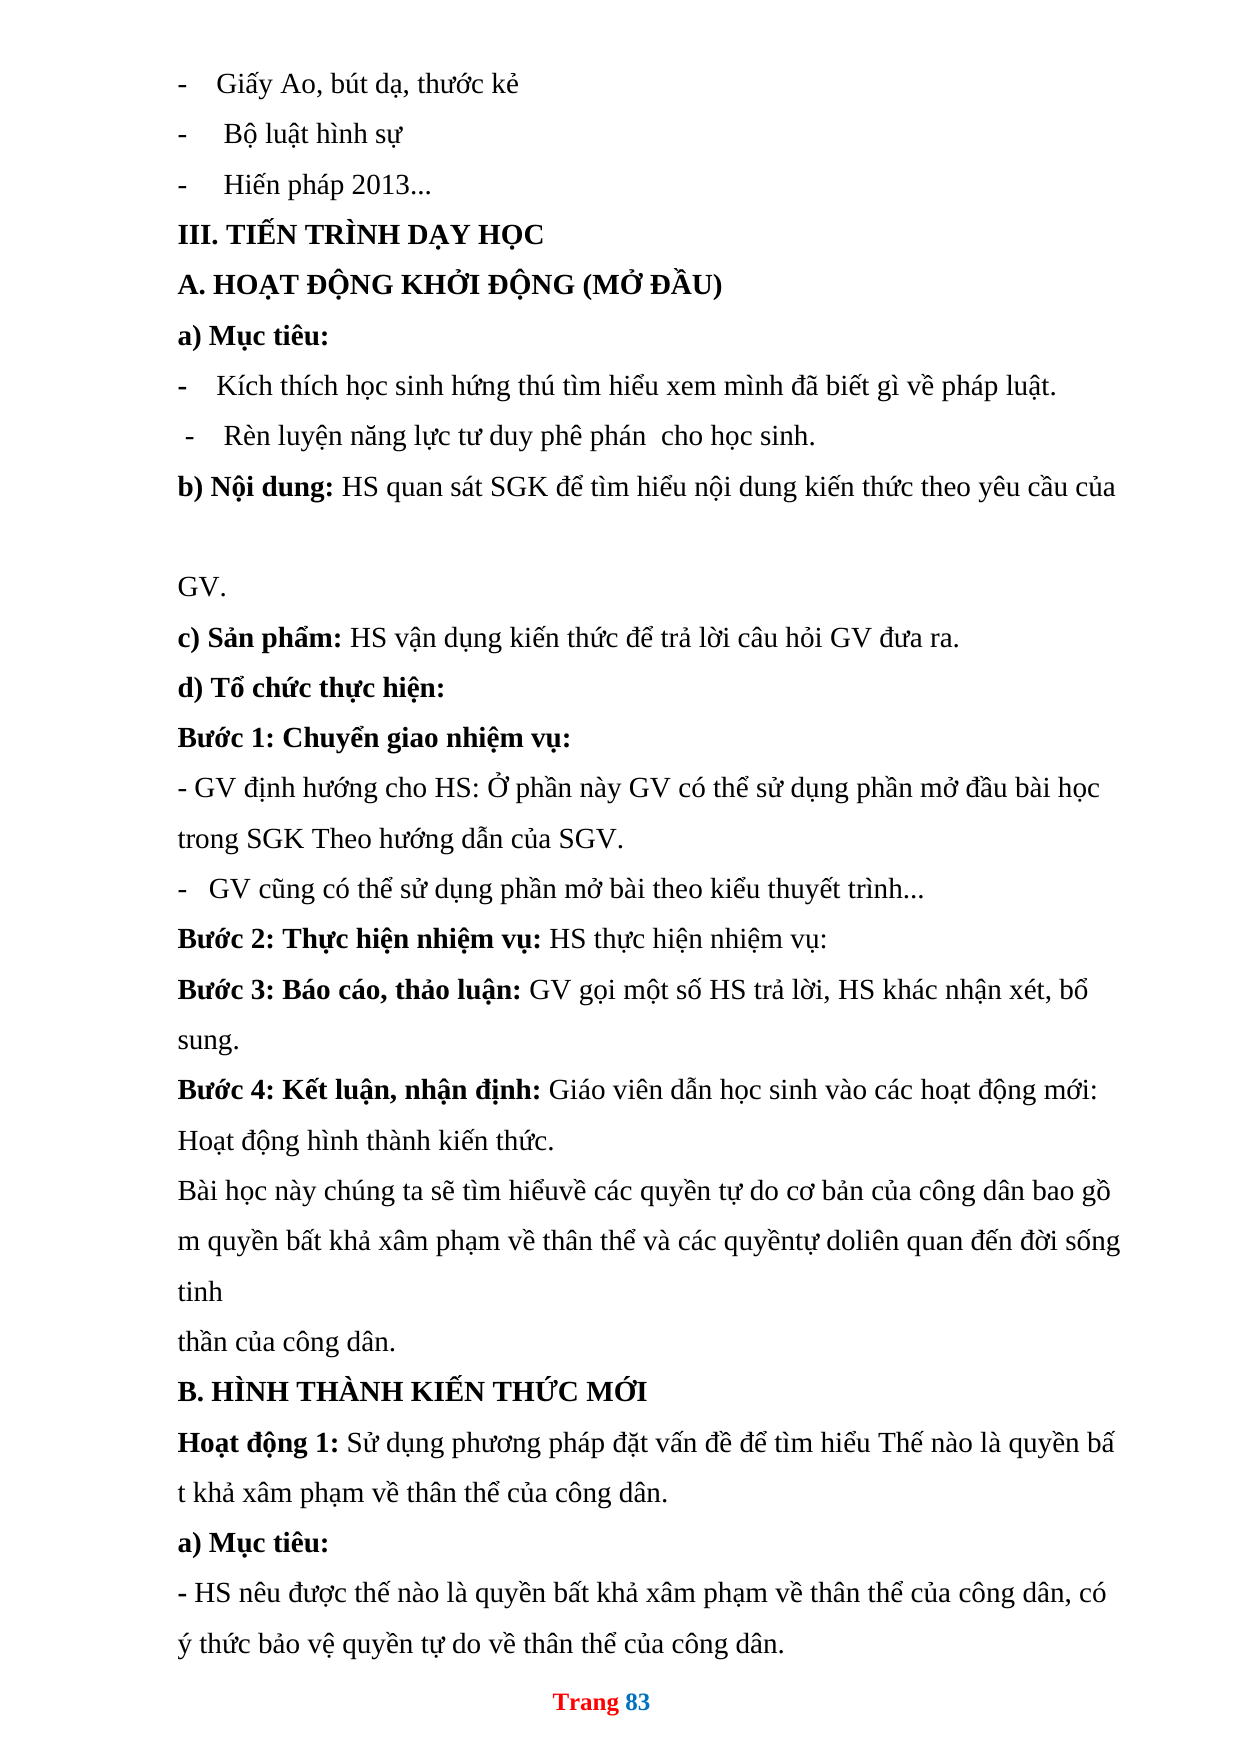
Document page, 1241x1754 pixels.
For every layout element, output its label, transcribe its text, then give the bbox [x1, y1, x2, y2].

text Bước‌ ‌3:‌ ‌Báo‌ ‌cáo,‌ ‌thảo‌ ‌luận:‌ ‌‌GV‌ ‌gọi‌ ‌một‌ ‌số‌ ‌HS‌ ‌trả‌ ‌lời,‌ ‌HS‌ ‌khác‌ ‌nhận‌ ‌xét,‌ ‌bổ‌ ‌ [177, 972, 1122, 1005]
text c)‌ ‌Sản‌ ‌phẩm:‌ ‌‌HS‌ ‌vận‌ ‌dụng‌ ‌kiến‌ ‌thức‌ ‌để‌ ‌trả‌ ‌lời‌ ‌câu‌ ‌hỏi‌ ‌GV‌ ‌đưa‌ ‌ra.‌ ‌ [177, 620, 1122, 653]
text -‌ ‌GV‌ ‌định‌ ‌hướng‌ ‌cho‌ ‌HS:‌ ‌Ở‌ ‌phần‌ ‌này‌ ‌GV‌ ‌có‌ ‌thể‌ ‌sử‌ ‌dụng‌ ‌phần‌ ‌mở‌ ‌đầu‌ ‌bài‌ ‌học‌ ‌ [177, 771, 1122, 804]
text -‌ ‌‌HS‌ ‌nêu‌ ‌được‌ ‌‌thế‌ ‌nào‌ ‌là‌ ‌quyền‌ ‌bất‌ ‌khả‌ ‌xâm‌ ‌phạm‌ ‌về‌ ‌thân‌ ‌thể‌ ‌của‌ ‌công‌ ‌dân,‌ ‌có‌ ‌ý‌ ‌thức‌ ‌bảo‌ ‌vệ‌ ‌quyền‌ ‌tự‌ ‌do‌ ‌về‌ ‌thân‌ ‌thể‌ ‌của‌ ‌công‌ ‌dân.‌ ‌ ‌ [177, 1576, 1122, 1659]
text Hoạt‌ ‌động‌ ‌1:‌ ‌‌Sử‌ ‌dụng‌ ‌phương‌ ‌pháp‌ ‌đặt‌ ‌vấn‌ ‌đề‌ ‌để‌ ‌tìm‌ ‌hiểu‌ ‌Thế‌ ‌nào‌ ‌là‌ ‌quyền‌ ‌bất‌ ‌khả‌ ‌xâm‌ ‌phạm‌ ‌về‌ ‌thân‌ ‌thể‌ ‌của‌ ‌công‌ ‌dân.‌ ‌ [177, 1425, 1122, 1508]
text Bước‌ ‌4:‌ ‌Kết‌ ‌luận,‌ ‌nhận‌ ‌định:‌ ‌‌Giáo‌ ‌viên‌ ‌dẫn‌ ‌học‌ ‌sinh‌ ‌vào‌ ‌các‌ ‌hoạt‌ ‌động‌ ‌mới:‌ ‌ [177, 1072, 1122, 1106]
text ‌-‌ ‌Rèn‌ ‌luyện‌ ‌năng‌ ‌lực‌ ‌tư‌ ‌duy‌ ‌phê‌ ‌phán‌ ‌cho‌ ‌học‌ ‌sinh.‌ ‌ [177, 418, 1122, 452]
text -‌ ‌GV‌ ‌cũng‌ ‌có‌ ‌thể‌ ‌sử‌ ‌dụng‌ ‌phần‌ ‌mở‌ ‌bài‌ ‌theo‌ ‌kiểu‌ ‌thuyết‌ ‌trình...‌ ‌ [177, 871, 1122, 905]
text A.‌ ‌HOẠT‌ ‌ĐỘNG‌ ‌KHỞI‌ ‌ĐỘNG‌ ‌(MỞ‌ ‌ĐẦU)‌ ‌ [177, 267, 1122, 301]
text -‌ ‌Hiến‌ ‌pháp‌ ‌2013...‌ ‌ [177, 167, 1122, 200]
text thần‌ ‌của‌ ‌công‌ ‌dân.‌ ‌ [177, 1324, 1122, 1358]
text Bước‌ ‌1:‌ ‌Chuyển‌ ‌giao‌ ‌nhiệm‌ ‌vụ:‌ ‌ ‌ [177, 720, 1122, 754]
text a)‌ ‌Mục‌ ‌tiêu:‌ ‌ ‌ [177, 318, 1122, 351]
text d)‌ ‌Tổ‌ ‌chức‌ ‌thực‌ ‌hiện:‌ ‌ ‌ [177, 670, 1122, 703]
text B.‌‌ ‌‌HÌNH‌ ‌THÀNH‌ ‌KIẾN‌ ‌THỨC‌ ‌MỚI‌ ‌ [177, 1374, 1122, 1408]
text -‌ ‌‌Kích‌ ‌thích‌ ‌học‌ ‌sinh‌ ‌hứng‌ ‌thú‌ ‌tìm‌ ‌hiểu‌ ‌xem‌ ‌mình‌ ‌đã‌ ‌biết‌ ‌gì‌ ‌về‌ ‌pháp‌ ‌luật.‌ ‌ [177, 368, 1122, 402]
text trong‌ ‌SGK‌ ‌Theo‌ ‌hướng‌ ‌dẫn‌ ‌của‌ ‌SGV.‌ ‌ [177, 821, 1122, 854]
text GV.‌ ‌ [177, 569, 1122, 603]
text -‌ ‌Bộ‌ ‌luật‌ ‌hình‌ ‌sự‌ ‌ ‌ [177, 117, 1122, 150]
text III.‌ ‌TIẾN‌ ‌TRÌNH‌ ‌DẠY‌ ‌HỌC‌ ‌ [177, 217, 1122, 251]
text b)‌ ‌Nội‌ ‌dung:‌ ‌HS‌ ‌quan‌ ‌sát‌ ‌SGK‌ ‌để‌ ‌tìm‌ ‌hiểu‌ ‌nội‌ ‌dung‌ ‌kiến‌ ‌thức‌ ‌theo‌ ‌yêu‌ ‌cầu‌ ‌của‌ ‌ [177, 469, 1122, 553]
text sung.‌ ‌ [177, 1022, 1122, 1056]
text -‌ ‌Giấy‌ ‌Ao,‌ ‌bút‌ ‌dạ,‌ ‌thước‌ ‌kẻ‌ ‌ [177, 66, 1122, 100]
text Hoạt‌ ‌động‌ ‌hình‌ ‌thành‌ ‌kiến‌ ‌thức.‌ ‌ [177, 1123, 1122, 1156]
text Bước‌ ‌2:‌ ‌Thực‌ ‌hiện‌ ‌nhiệm‌ ‌vụ:‌ ‌‌HS‌ ‌thực‌ ‌hiện‌ ‌nhiệm‌ ‌vụ:‌ ‌ [177, 922, 1122, 955]
text Bài‌ ‌học‌ ‌này‌ ‌chúng‌ ‌ta‌ ‌sẽ‌ ‌tìm‌ ‌hiểuvề‌ ‌các‌ ‌quyền‌ ‌tự‌ ‌do‌ ‌cơ‌ ‌bản‌ ‌của‌ ‌công‌ ‌dân‌ ‌bao‌ ‌gồm‌ ‌quyền‌ ‌bất‌ ‌khả‌ ‌xâm‌ ‌phạm‌ ‌về‌ ‌thân‌ ‌thể‌ ‌và‌ ‌các‌ ‌quyềntự‌ ‌doliên‌ ‌quan‌ ‌đến‌ ‌đời‌ ‌sống‌ ‌tinh‌ ‌ [177, 1173, 1122, 1307]
text a)‌ ‌Mục‌ ‌tiêu:‌ ‌ ‌ [177, 1525, 1122, 1559]
